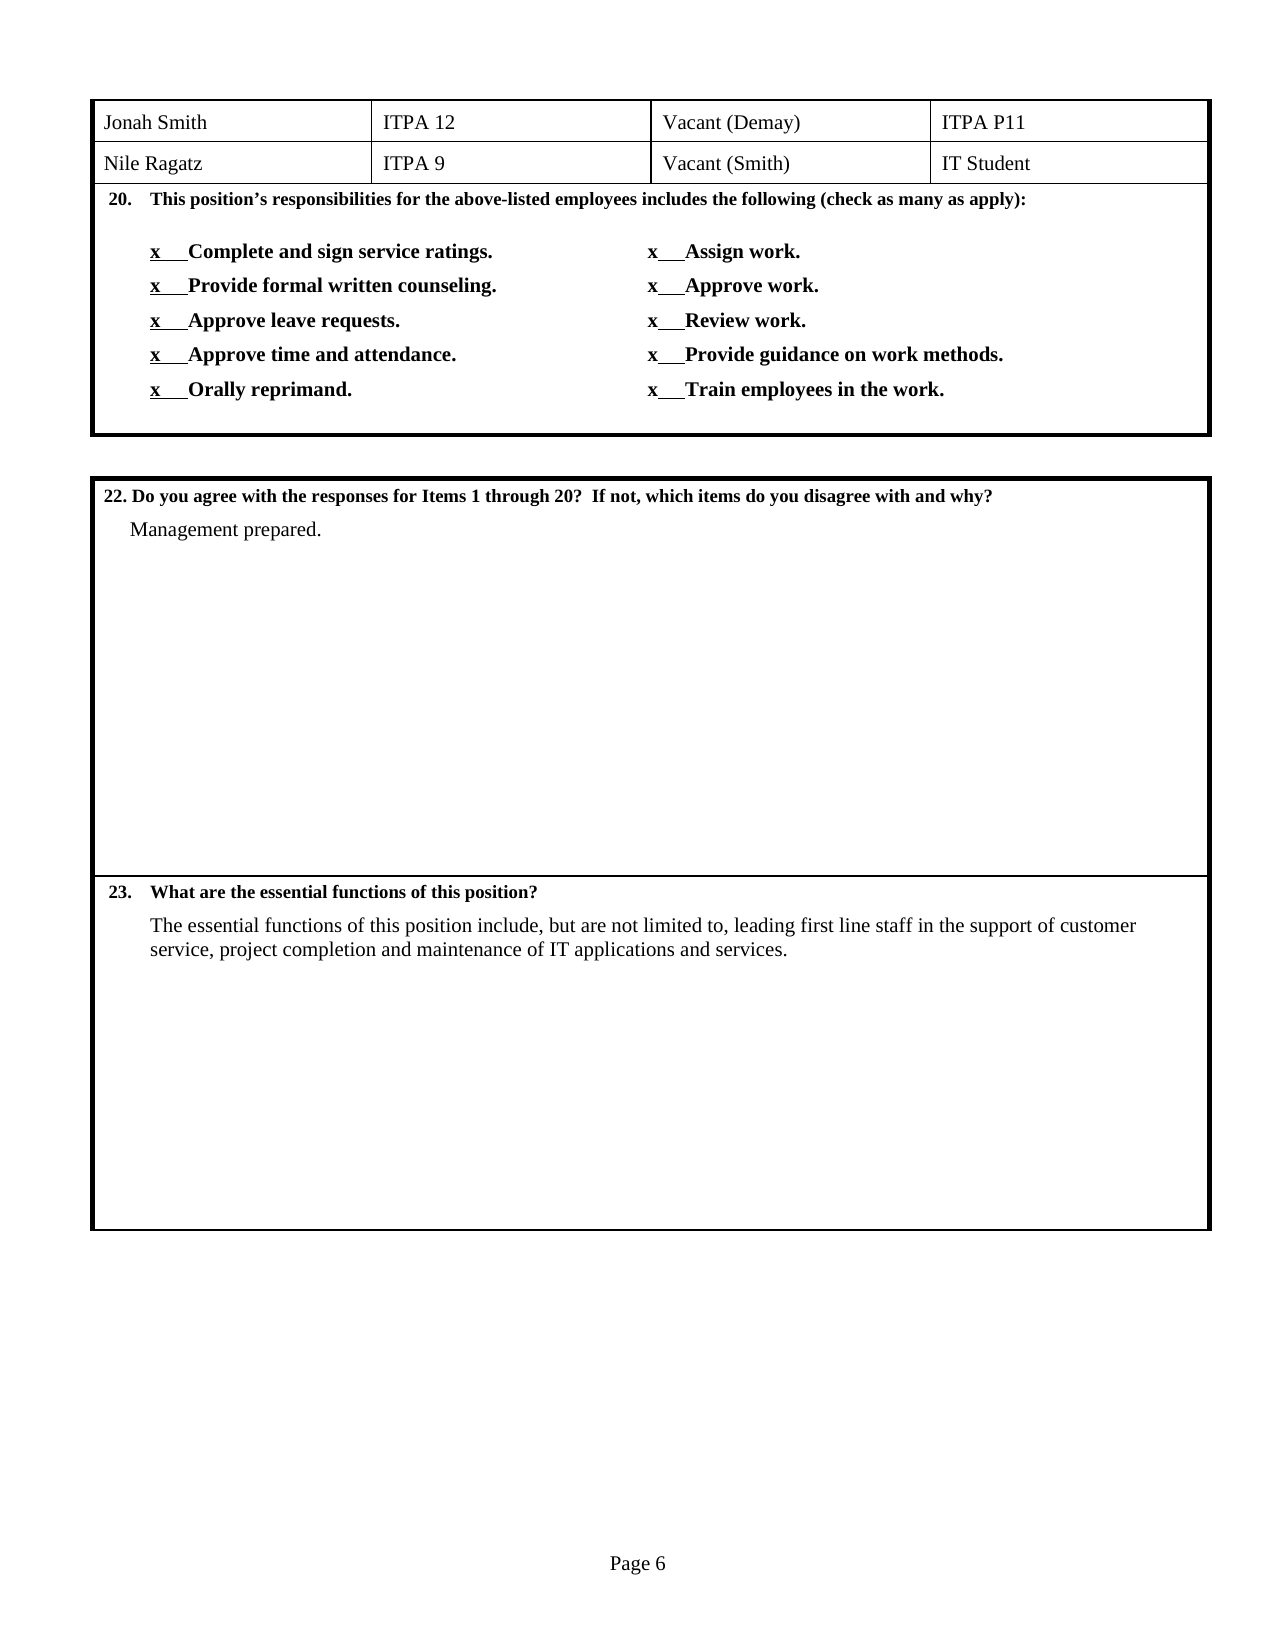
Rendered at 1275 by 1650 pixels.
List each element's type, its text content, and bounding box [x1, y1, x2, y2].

table_cell Nile Ragatz [95, 142, 371, 182]
table_cell Vacant (Smith) [652, 142, 930, 182]
table_cell 23. What are the essential functions of this position? The essential functions of this position include, but are not limited to, leading first line staff in the support of customer service, project completion and maintenance of IT applications and services. [95, 877, 1207, 1229]
table_header 22. Do you agree with the responses for Items 1 through 20? If not, which items do you disagree with and why? Management prepared. [95, 481, 1207, 875]
table_cell ITPA P11 [931, 101, 1207, 141]
table_cell ITPA 9 [372, 142, 650, 182]
table_cell ITPA 12 [372, 101, 650, 141]
table_cell Jonah Smith [95, 101, 371, 141]
table_cell Vacant (Demay) [652, 101, 930, 141]
table_cell IT Student [931, 142, 1207, 182]
table_cell 20. This position’s responsibilities for the above-listed employees includes the following (check as many as apply): x Complete and sign service ratings. x Assign work. x Provide formal written counseling. x Approve work. x Approve leave requests. x Review work. x Approve time and attendance. x Provide guidance on work methods. x Orally reprimand. x Train employees in the work. [95, 184, 1207, 432]
